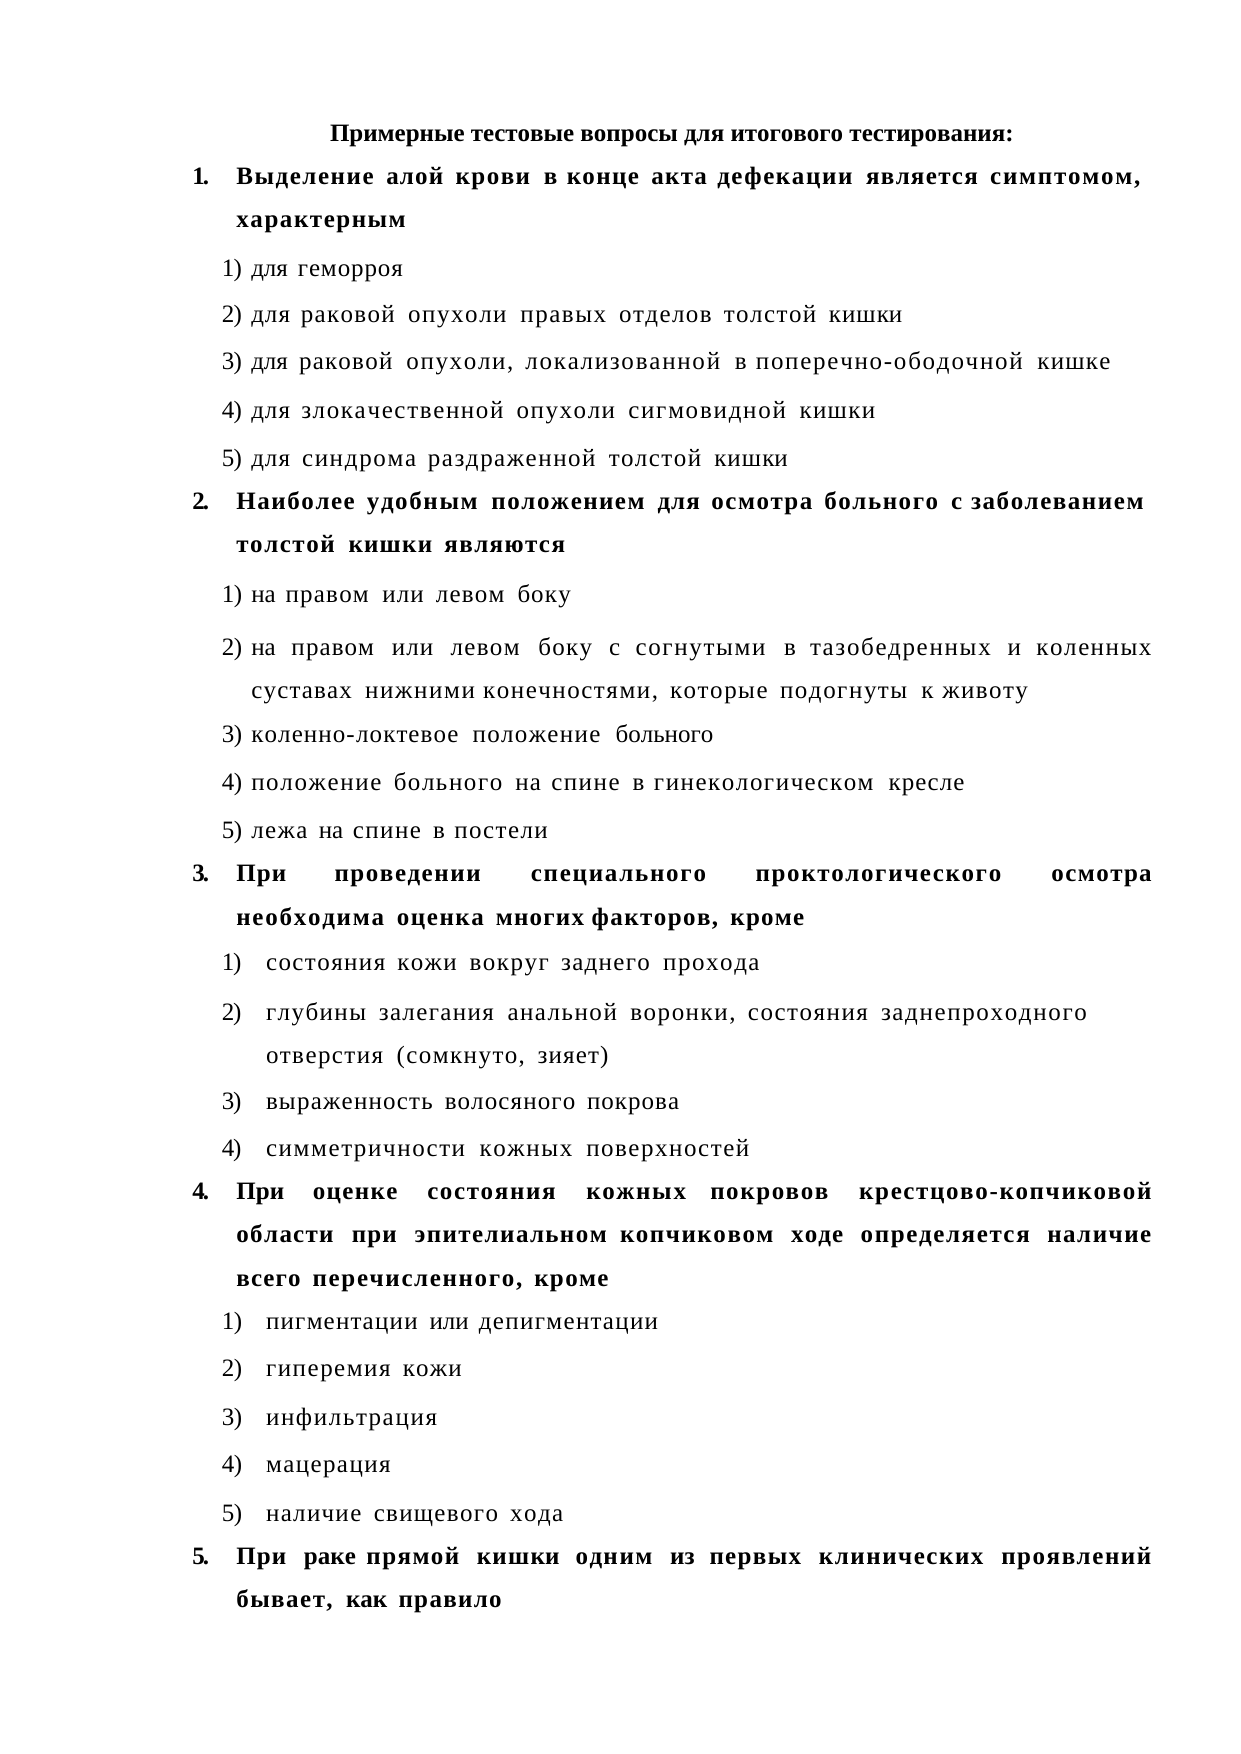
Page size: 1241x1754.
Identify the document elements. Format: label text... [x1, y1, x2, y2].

list состояния кожи вокруг заднего прохода [222, 947, 1152, 976]
list Выделение алой крови в конце акта дефекации является симптомом, характерным [192, 161, 1152, 233]
list для геморроя [222, 253, 1152, 281]
list инфильтрация [222, 1402, 1152, 1431]
subtitle пигментации или депигментации [222, 1306, 1104, 1334]
subtitle выраженность волосяного покрова [222, 1086, 1104, 1114]
list симметричности кожных поверхностей [222, 1133, 1152, 1162]
text Примерные тестовые вопросы для итогового тестирования: [192, 118, 1152, 147]
list При раке прямой кишки одним из первых клинических проявлений бывает, как правило [192, 1541, 1152, 1613]
list При оценке состояния кожных покровов крестцово-копчиковой области при эпителиальном копчиковом ходе определяется наличие всего перечисленного, кроме [192, 1176, 1152, 1291]
list на правом или левом боку [222, 579, 1152, 608]
list на правом или левом боку с согнутыми в тазобедренных и коленных суставах нижними конечностями, которые подогнуты к животу [222, 632, 1152, 703]
list для злокачественной опухоли сигмовидной кишки [222, 395, 1152, 423]
list положение больного на спине в гинекологическом кресле [222, 767, 1152, 796]
list для синдрома раздраженной толстой кишки [222, 443, 1152, 472]
list Наиболее удобным положением для осмотра больного с заболеванием толстой кишки являются [192, 486, 1152, 558]
list При проведении специального проктологического осмотра необходима оценка многих факторов, кроме [192, 858, 1152, 930]
list для раковой опухоли, локализованной в поперечно-ободочной кишке [222, 346, 1152, 375]
list наличие свищевого хода [222, 1498, 1152, 1527]
list глубины залегания анальной воронки, состояния заднепроходного отверстия (сомкнуто, зияет) [222, 997, 1152, 1068]
list мацерация [222, 1449, 1152, 1478]
list для раковой опухоли правых отделов толстой кишки [222, 299, 1152, 328]
list гиперемия кожи [222, 1353, 1152, 1382]
list лежа на спине в постели [222, 815, 1152, 844]
subtitle коленно-локтевое положение больного [222, 719, 1104, 748]
